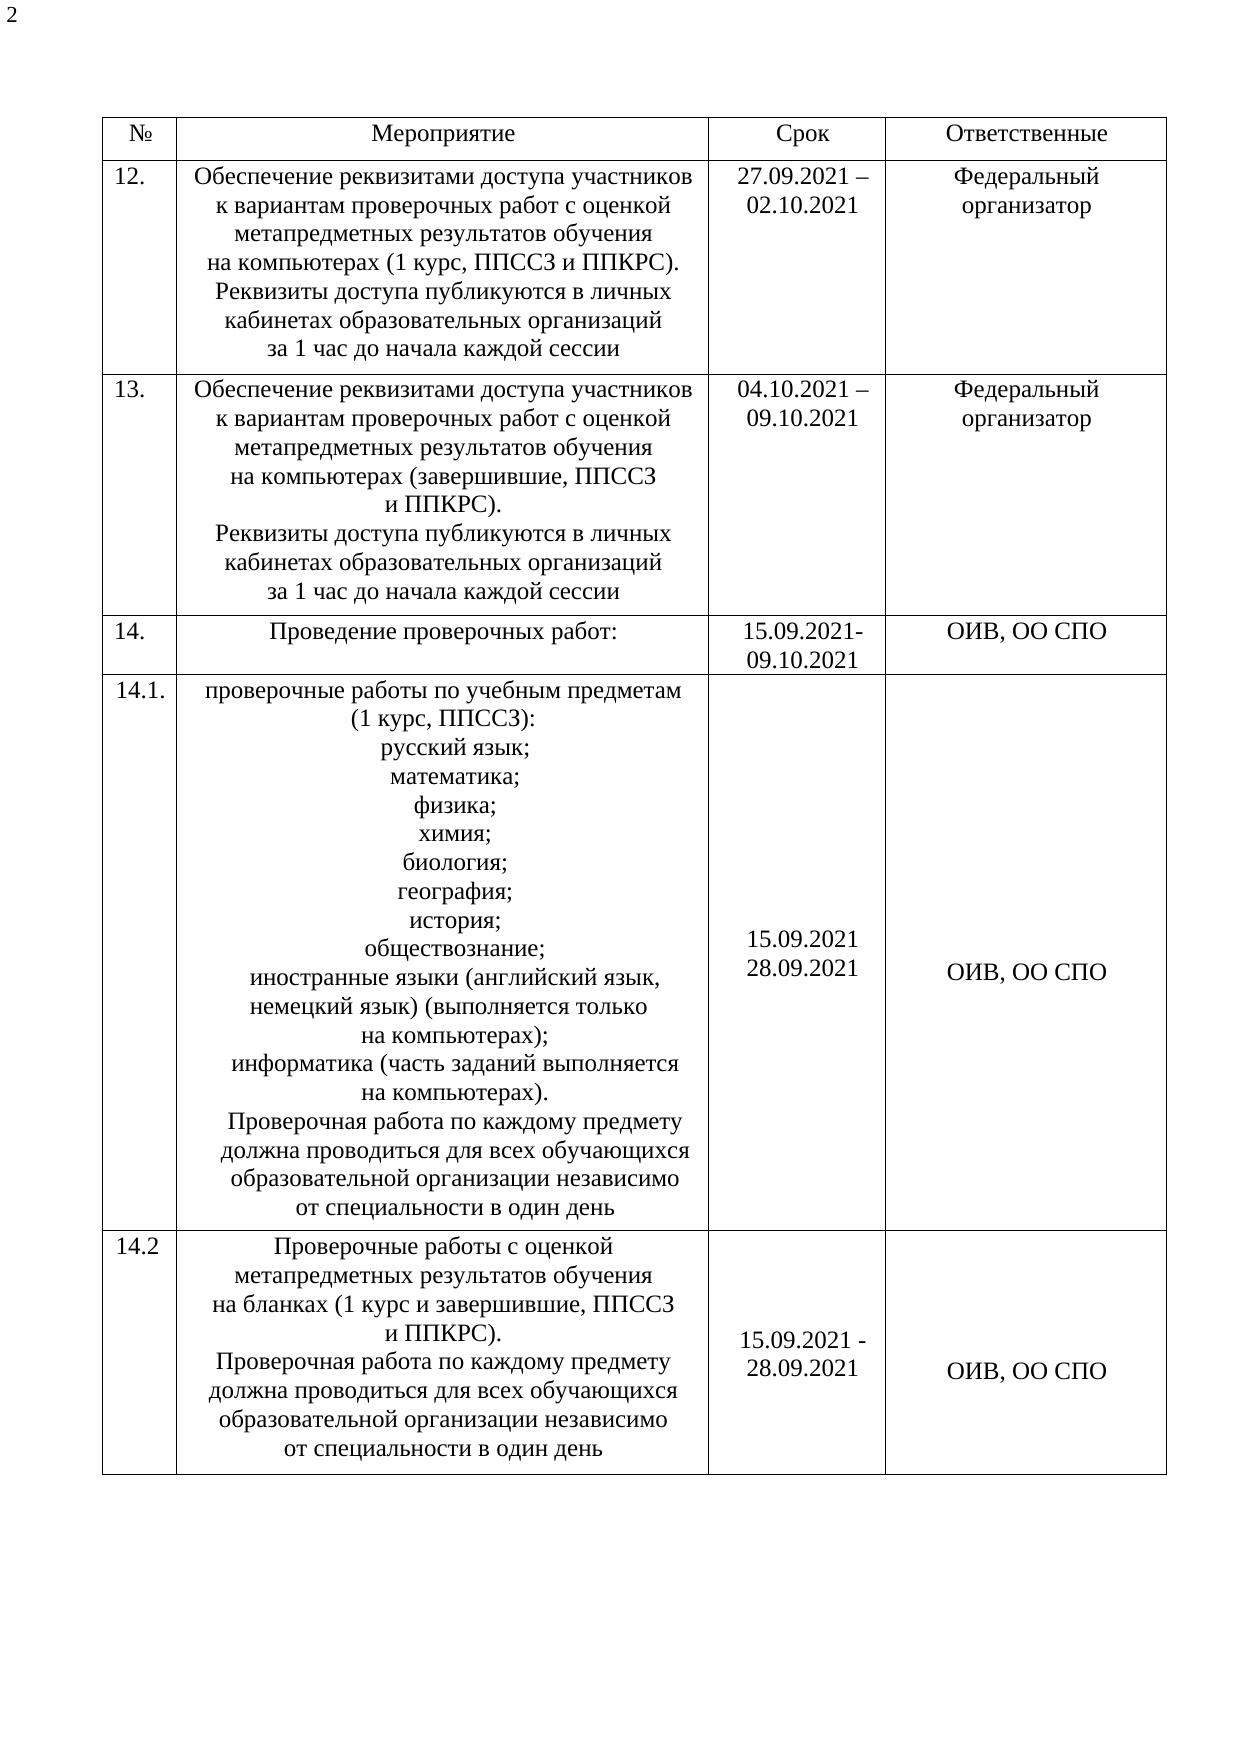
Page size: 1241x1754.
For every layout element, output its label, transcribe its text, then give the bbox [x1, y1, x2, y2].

table_cell 15.09.2021 - 28.09.2021 [709, 1231, 885, 1474]
table_cell 04.10.2021 – 09.10.2021 [709, 375, 885, 615]
table_cell Федеральный организатор [886, 375, 1166, 615]
table_cell ОИВ, ОО СПО [886, 675, 1166, 1230]
table_cell 15.09.2021- 09.10.2021 [709, 616, 885, 674]
table_cell 15.09.2021 28.09.2021 [709, 675, 885, 1230]
table_cell Проведение проверочных работ: [177, 616, 708, 674]
table_cell Обеспечение реквизитами доступа участников к вариантам проверочныx работ с оценкой метапредметных результатов обучения на компьютерах (1 курс, ППССЗ и ППКРС). Реквизиты доступа публикуются в личных кабинетах образовательных организаций за 1 час до начала каждой сессии [177, 161, 708, 373]
table_cell 12. [103, 161, 176, 373]
table_cell Обеспечение реквизитами доступа участников к вариантам проверочныx работ с оценкой метапредметных результатов обучения на компьютерах (завершившие, ППССЗ и ППКРС). Реквизиты доступа публикуются в личных кабинетах образовательных организаций за 1 час до начала каждой сессии [177, 375, 708, 615]
table_cell проверочные работы по учебным предметам (1 курс, ППССЗ): русский язык; математика; физика; химия; биология; география; история; обществознание; иностранные языки (английский язык, немецкий язык) (выполняется только на компьютерах); информатика (часть заданий выполняется на компьютерах). Проверочная работа по каждому предмету должна проводиться для всех обучающихся образовательной организации независимо от специальности в один день [177, 675, 708, 1230]
table_header Ответственные [886, 118, 1166, 160]
table_cell 14.2 [103, 1231, 176, 1474]
table_cell 14.1. [103, 675, 176, 1230]
table_header № [103, 118, 176, 160]
table_header Мероприятие [177, 118, 708, 160]
table_cell Проверочные работы с оценкой метапредметных результатов обучения на бланках (1 курс и завершившие, ППССЗ и ППКРС). Проверочная работа по каждому предмету должна проводиться для всех обучающихся образовательной организации независимо от специальности в один день [177, 1231, 708, 1474]
table_cell 27.09.2021 – 02.10.2021 [709, 161, 885, 373]
table_cell 13. [103, 375, 176, 615]
table_cell 14. [103, 616, 176, 674]
table_cell ОИВ, ОО СПО [886, 1231, 1166, 1474]
table_cell ОИВ, ОО СПО [886, 616, 1166, 674]
table_cell Федеральный организатор [886, 161, 1166, 373]
table_header Срок [709, 118, 885, 160]
